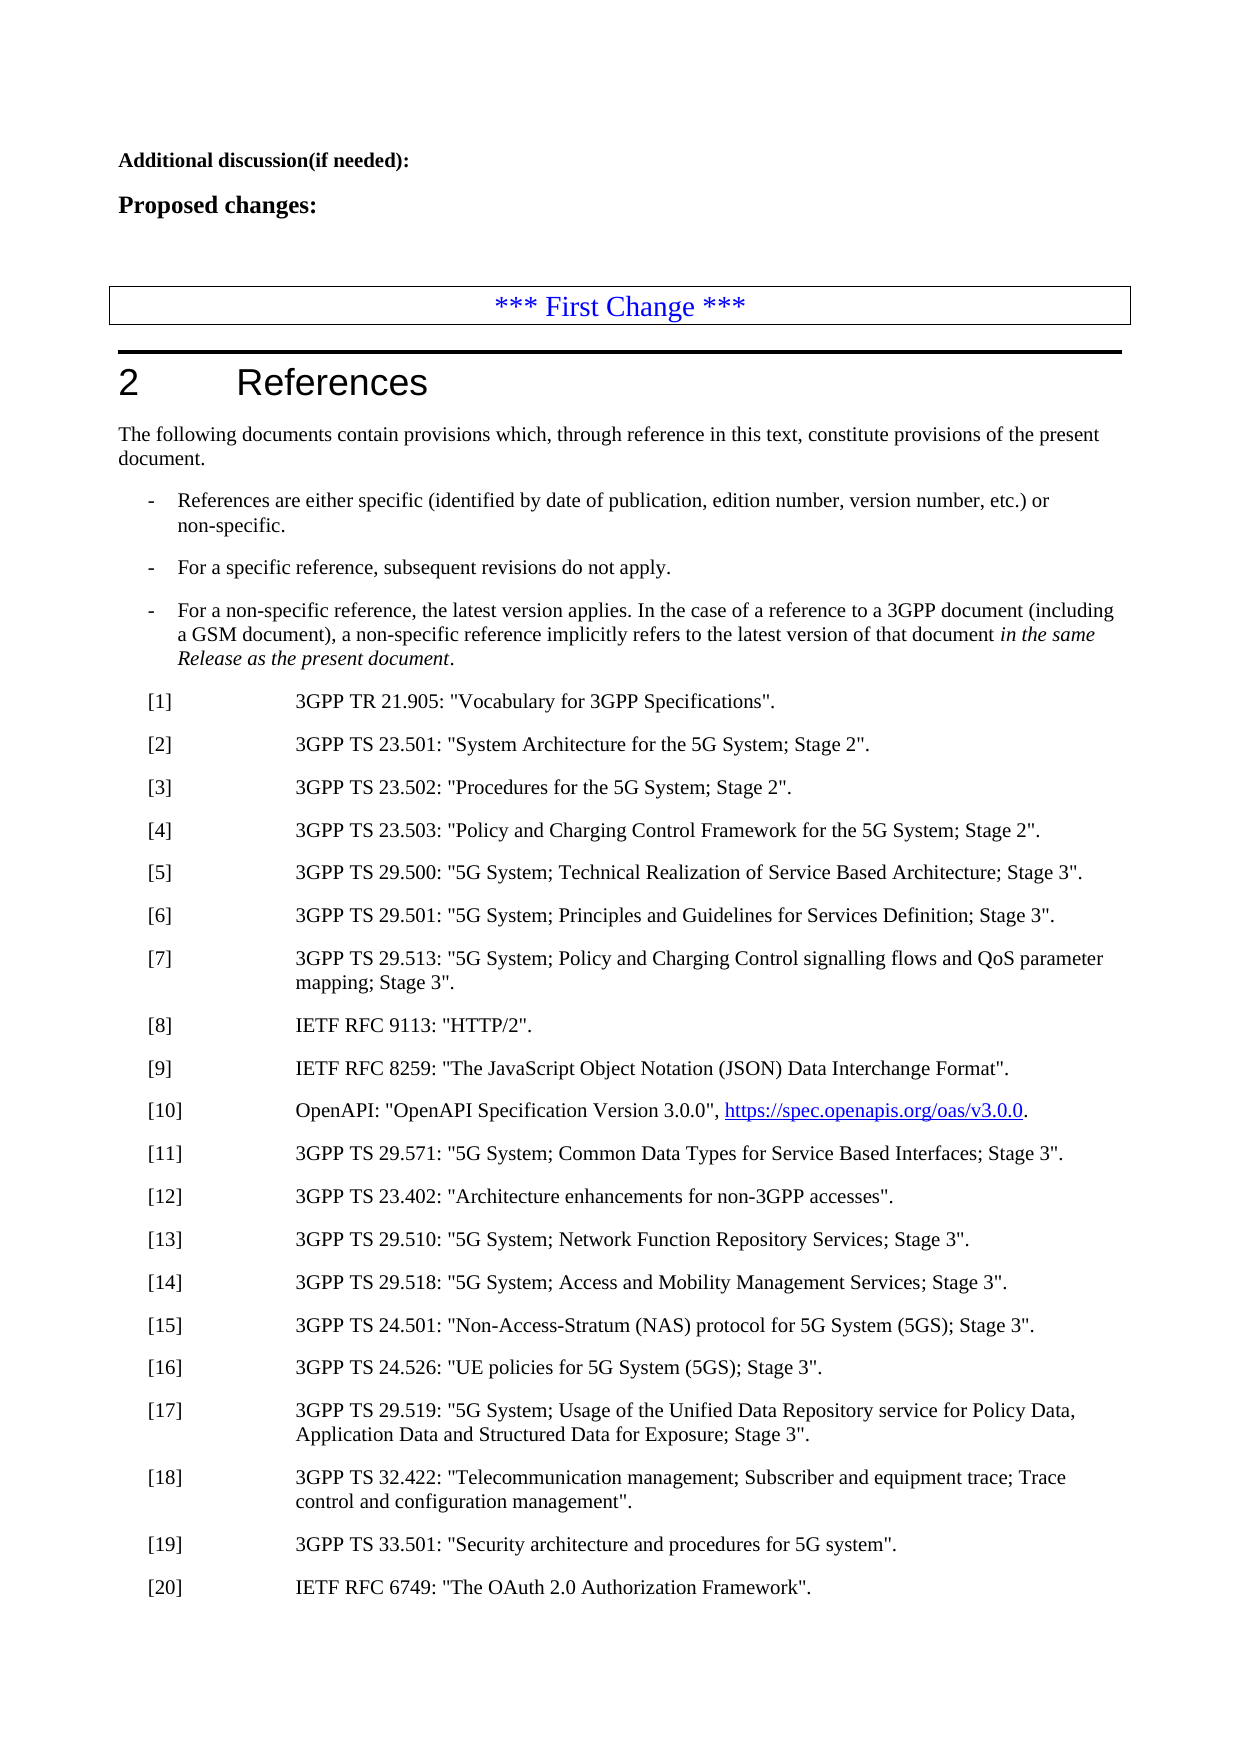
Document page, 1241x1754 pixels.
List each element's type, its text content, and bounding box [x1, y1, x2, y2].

text [7] 3GPP TS 29.513: "5G System; Policy and Charging Control signalling flows and QoS parameter mapping; Stage 3". [148, 946, 1122, 994]
text - References are either specific (identified by date of publication, edition number, version number, etc.) or non-specific. [148, 488, 1122, 537]
text [4] 3GPP TS 23.503: "Policy and Charging Control Framework for the 5G System; Stage 2". [148, 817, 1122, 842]
text [8] IETF RFC 9113: "HTTP/2". [148, 1013, 1122, 1037]
text [11] 3GPP TS 29.571: "5G System; Common Data Types for Service Based Interfaces; Stage 3". [148, 1141, 1122, 1165]
text [17] 3GPP TS 29.519: "5G System; Usage of the Unified Data Repository service for Policy Data, Application Data and Structured Data for Exposure; Stage 3". [148, 1398, 1122, 1446]
text [12] 3GPP TS 23.402: "Architecture enhancements for non-3GPP accesses". [148, 1184, 1122, 1208]
text *** First Change *** [110, 287, 1130, 324]
text [16] 3GPP TS 24.526: "UE policies for 5G System (5GS); Stage 3". [148, 1355, 1122, 1379]
text [2] 3GPP TS 23.501: "System Architecture for the 5G System; Stage 2". [148, 732, 1122, 756]
text [20] IETF RFC 6749: "The OAuth 2.0 Authorization Framework". [148, 1575, 1122, 1599]
subtitle 2 References [118, 354, 1122, 403]
text Additional discussion(if needed): [118, 148, 1122, 172]
text [5] 3GPP TS 29.500: "5G System; Technical Realization of Service Based Architecture; Stage 3". [148, 860, 1122, 884]
text - For a specific reference, subsequent revisions do not apply. [148, 555, 1122, 579]
text The following documents contain provisions which, through reference in this text, constitute provisions of the present document. [118, 422, 1122, 470]
text [19] 3GPP TS 33.501: "Security architecture and procedures for 5G system". [148, 1532, 1122, 1556]
text [6] 3GPP TS 29.501: "5G System; Principles and Guidelines for Services Definition; Stage 3". [148, 903, 1122, 927]
text [13] 3GPP TS 29.510: "5G System; Network Function Repository Services; Stage 3". [148, 1227, 1122, 1251]
text [15] 3GPP TS 24.501: "Non-Access-Stratum (NAS) protocol for 5G System (5GS); Stage 3". [148, 1312, 1122, 1337]
text [3] 3GPP TS 23.502: "Procedures for the 5G System; Stage 2". [148, 775, 1122, 799]
text [18] 3GPP TS 32.422: "Telecommunication management; Subscriber and equipment trace; Trace control and configuration management". [148, 1465, 1122, 1513]
text [1] 3GPP TR 21.905: "Vocabulary for 3GPP Specifications". [148, 689, 1122, 713]
text Proposed changes: [118, 191, 1122, 219]
text - For a non-specific reference, the latest version applies. In the case of a reference to a 3GPP document (including a GSM document), a non-specific reference implicitly refers to the latest version of that document in the same Release as the present document. [148, 598, 1122, 670]
text [14] 3GPP TS 29.518: "5G System; Access and Mobility Management Services; Stage 3". [148, 1270, 1122, 1294]
text [9] IETF RFC 8259: "The JavaScript Object Notation (JSON) Data Interchange Format". [148, 1056, 1122, 1080]
text [10] OpenAPI: "OpenAPI Specification Version 3.0.0", https://spec.openapis.org/oas/v3.0.0. [148, 1098, 1122, 1122]
